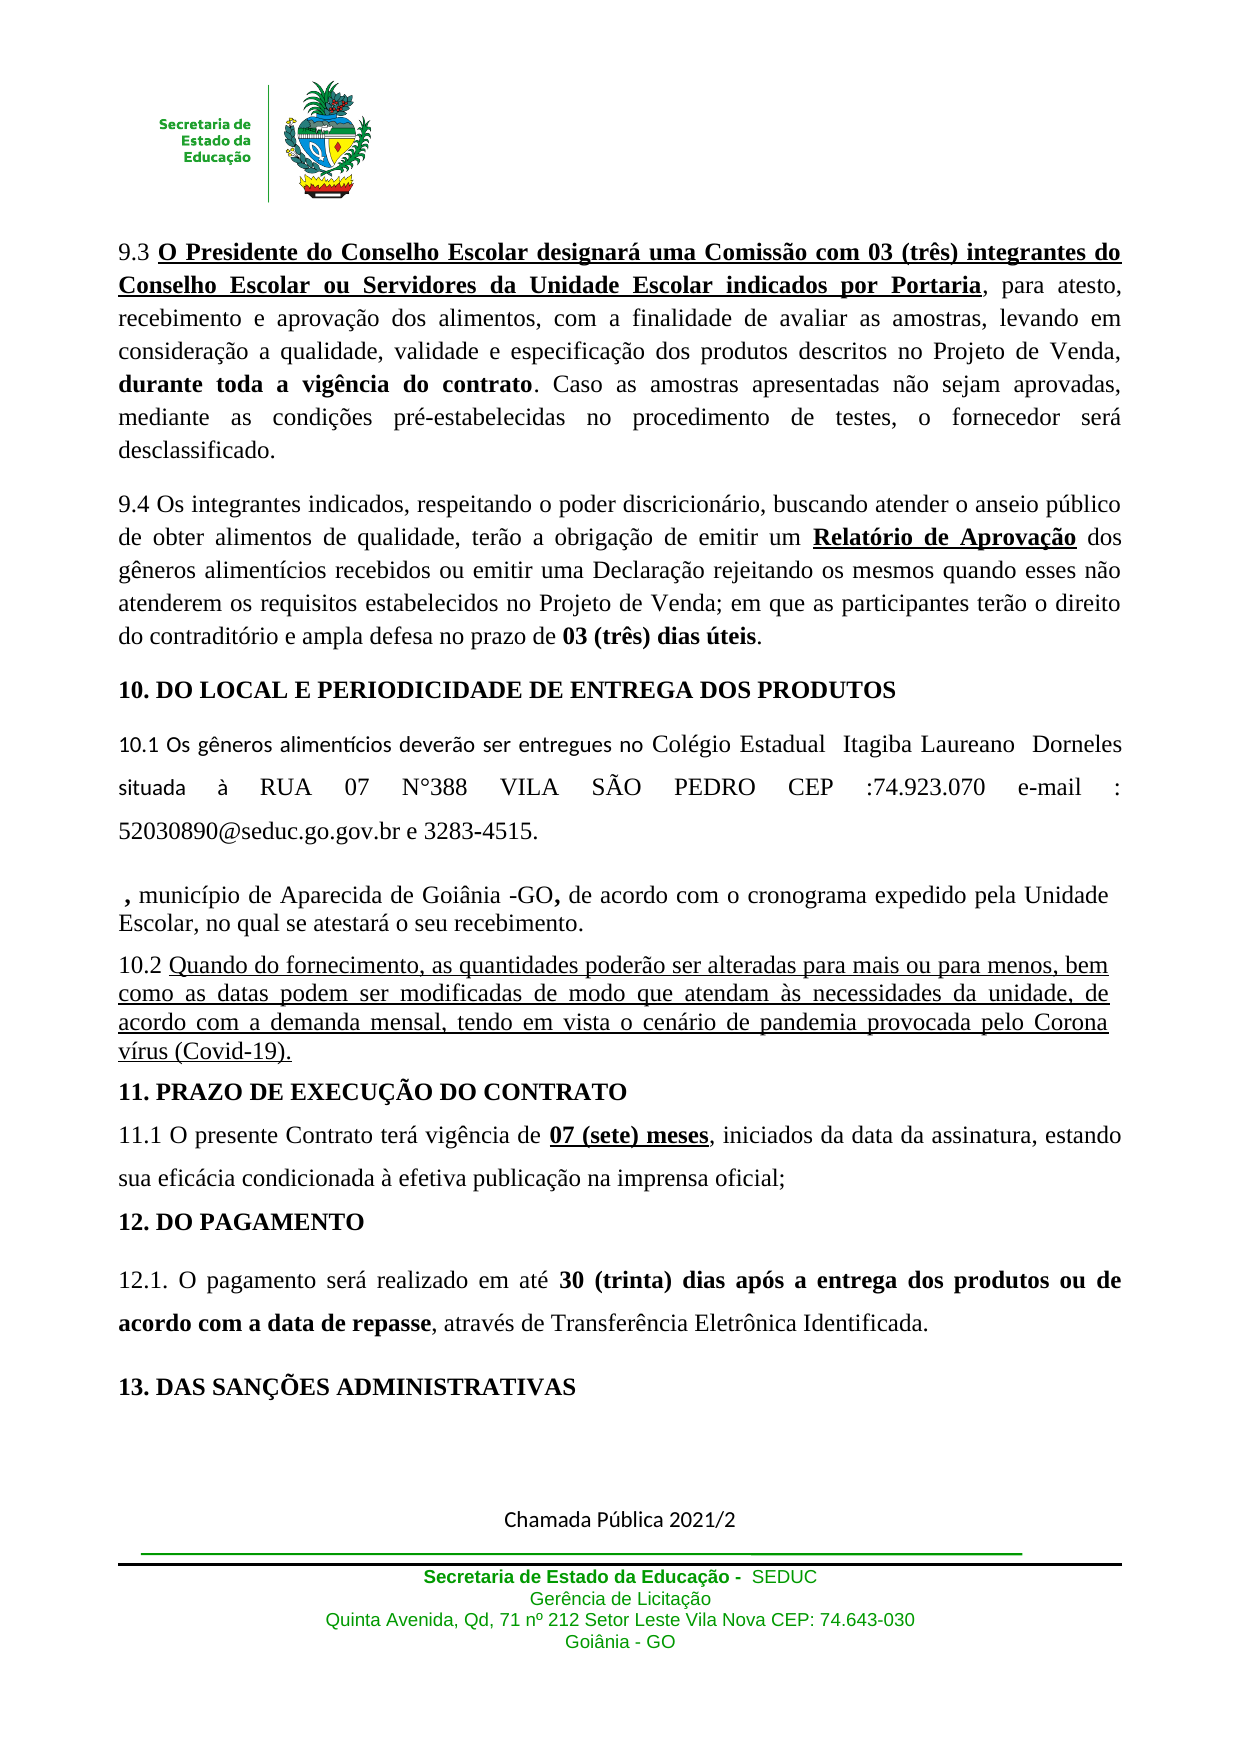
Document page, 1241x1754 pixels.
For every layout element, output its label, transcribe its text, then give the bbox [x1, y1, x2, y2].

text 12. DO PAGAMENTO [118, 1207, 1122, 1235]
text 13. DAS SANÇÕES ADMINISTRATIVAS [118, 1372, 1122, 1401]
text 9.3 O Presidente do Conselho Escolar designará uma Comissão com 03 (três) integrantes do Conselho Escolar ou Servidores da Unidade Escolar indicados por Portaria, para atesto, recebimento e aprovação dos alimentos, com a finalidade de avaliar as amostras, levando em consideração a qualidade, validade e especificação dos produtos descritos no Projeto de Venda, durante toda a vigência do contrato. Caso as amostras apresentadas não sejam aprovadas, mediante as condições pré-estabelecidas no procedimento de testes, o fornecedor será desclassificado. [118, 237, 1122, 464]
text 9.4 Os integrantes indicados, respeitando o poder discricionário, buscando atender o anseio público de obter alimentos de qualidade, terão a obrigação de emitir um Relatório de Aprovação dos gêneros alimentícios recebidos ou emitir uma Declaração rejeitando os mesmos quando esses não atenderem os requisitos estabelecidos no Projeto de Venda; em que as participantes terão o direito do contraditório e ampla defesa no prazo de 03 (três) dias úteis. [118, 489, 1122, 650]
text 10.1 Os gêneros alimentícios deverão ser entregues no Colégio Estadual Itagiba Laureano Dorneles situada à RUA 07 N°388 VILA SÃO PEDRO CEP :74.923.070 e-mail : 52030890@seduc.go.gov.br e 3283-4515. [118, 729, 1122, 844]
text 10.2 Quando do fornecimento, as quantidades poderão ser alteradas para mais ou para menos, bem como as datas podem ser modificadas de modo que atendam às necessidades da unidade, de acordo com a demanda mensal, tendo em vista o cenário de pandemia provocada pelo Corona vírus (Covid-19). [118, 1005, 1110, 1065]
text 11. PRAZO DE EXECUÇÃO DO CONTRATO [118, 1077, 1122, 1106]
picture [118, 73, 412, 210]
text 12.1. O pagamento será realizado em até 30 (trinta) dias após a entrega dos produtos ou de acordo com a data de repasse, através de Transferência Eletrônica Identificada. [118, 1265, 1122, 1337]
text 11.1 O presente Contrato terá vigência de 07 (sete) meses, iniciados da data da assinatura, estando sua eficácia condicionada à efetiva publicação na imprensa oficial; [118, 1120, 1122, 1192]
text 10. DO LOCAL E PERIODICIDADE DE ENTREGA DOS PRODUTOS [118, 675, 1118, 704]
text 10.2 Quando do fornecimento, as quantidades poderão ser alteradas para mais ou para menos, bem como as datas podem ser modificadas de modo que atendam às necessidades da unidade, de acordo com a demanda mensal, tendo em vista o cenário de pandemia provocada pelo Corona vírus (Covid-19). [118, 950, 1110, 1003]
text , município de Aparecida de Goiânia -GO, de acordo com o cronograma expedido pela Unidade Escolar, no qual se atestará o seu recebimento. [118, 880, 1110, 937]
